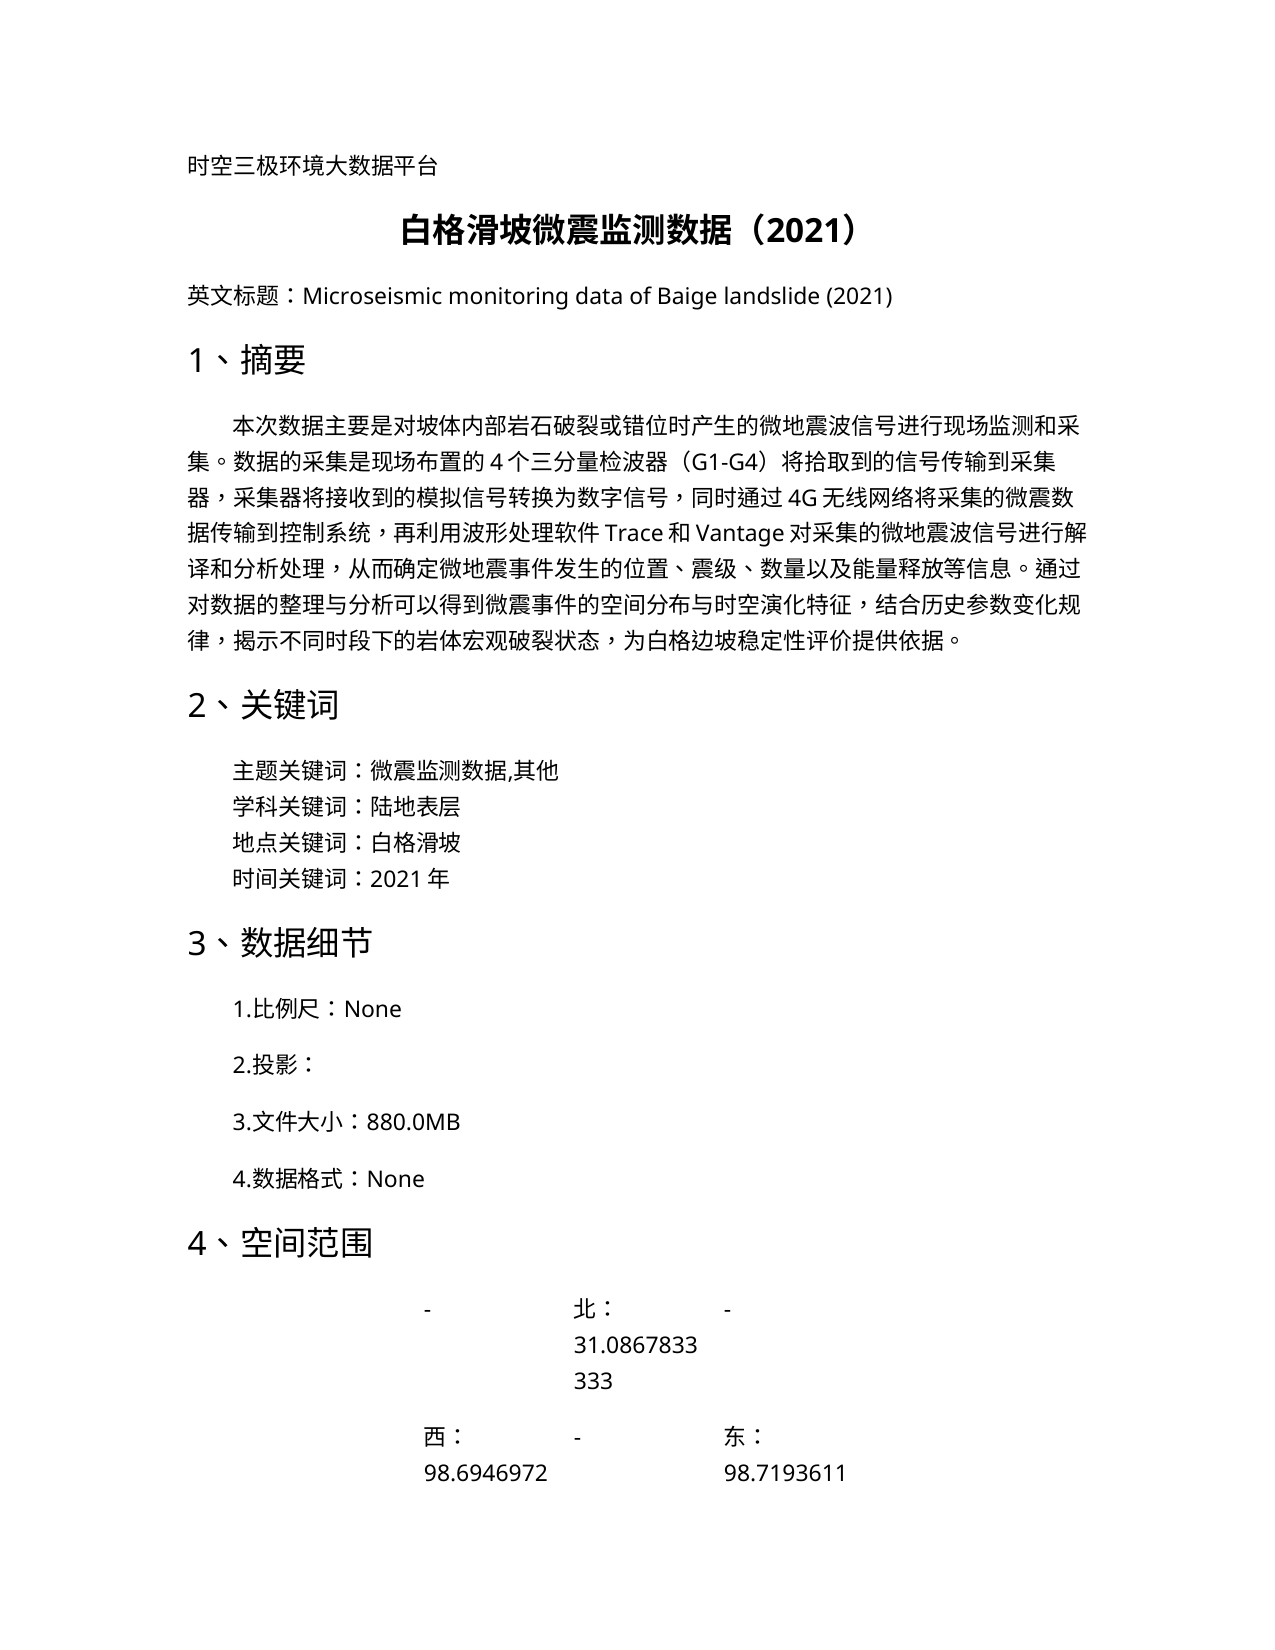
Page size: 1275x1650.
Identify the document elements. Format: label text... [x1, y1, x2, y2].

text 英文标题：Microseismic monitoring data of Baige landslide (2021) [187, 280, 1087, 311]
table_cell - [563, 1421, 712, 1488]
text 时空三极环境大数据平台 [187, 150, 1087, 181]
table_header - [413, 1293, 562, 1421]
text 3.文件大小：880.0MB [232, 1106, 1087, 1137]
text 2、关键词 [187, 682, 1087, 727]
table_header - [713, 1293, 862, 1421]
text 主题关键词：微震监测数据,其他 学科关键词：陆地表层 地点关键词：白格滑坡 时间关键词：2021年 [232, 755, 1087, 894]
text 1.比例尺：None [232, 993, 1087, 1024]
table_cell 东：98.7193611111 [713, 1421, 862, 1488]
text 白格滑坡微震监测数据（2021） [187, 207, 1087, 252]
text 1、摘要 [187, 337, 1087, 382]
text 4、空间范围 [187, 1220, 1087, 1265]
text 本次数据主要是对坡体内部岩石破裂或错位时产生的微地震波信号进行现场监测和采集。数据的采集是现场布置的4个三分量检波器（G1-G4）将拾取到的信号传输到采集器，采集器将接收到的模拟信号转换为数字信号，同时通过4G无线网络将采集的微震数据传输到控制系统，再利用波形处理软件Trace和Vantage对采集的微地震波信号进行解译和分析处理，从而确定微地震事件发生的位置、震级、数量以及能量释放等信息。通过对数据的整理与分析可以得到微震事件的空间分布与时空演化特征，结合历史参数变化规律，揭示不同时段下的岩体宏观破裂状态，为白格边坡稳定性评价提供依据。 [187, 409, 1087, 656]
text 3、数据细节 [187, 919, 1087, 965]
text 4.数据格式：None [232, 1163, 1087, 1194]
text 2.投影： [232, 1049, 1087, 1081]
table_header 北：31.0867833333 [563, 1293, 712, 1421]
table_cell 西：98.6946972222 [413, 1421, 562, 1488]
